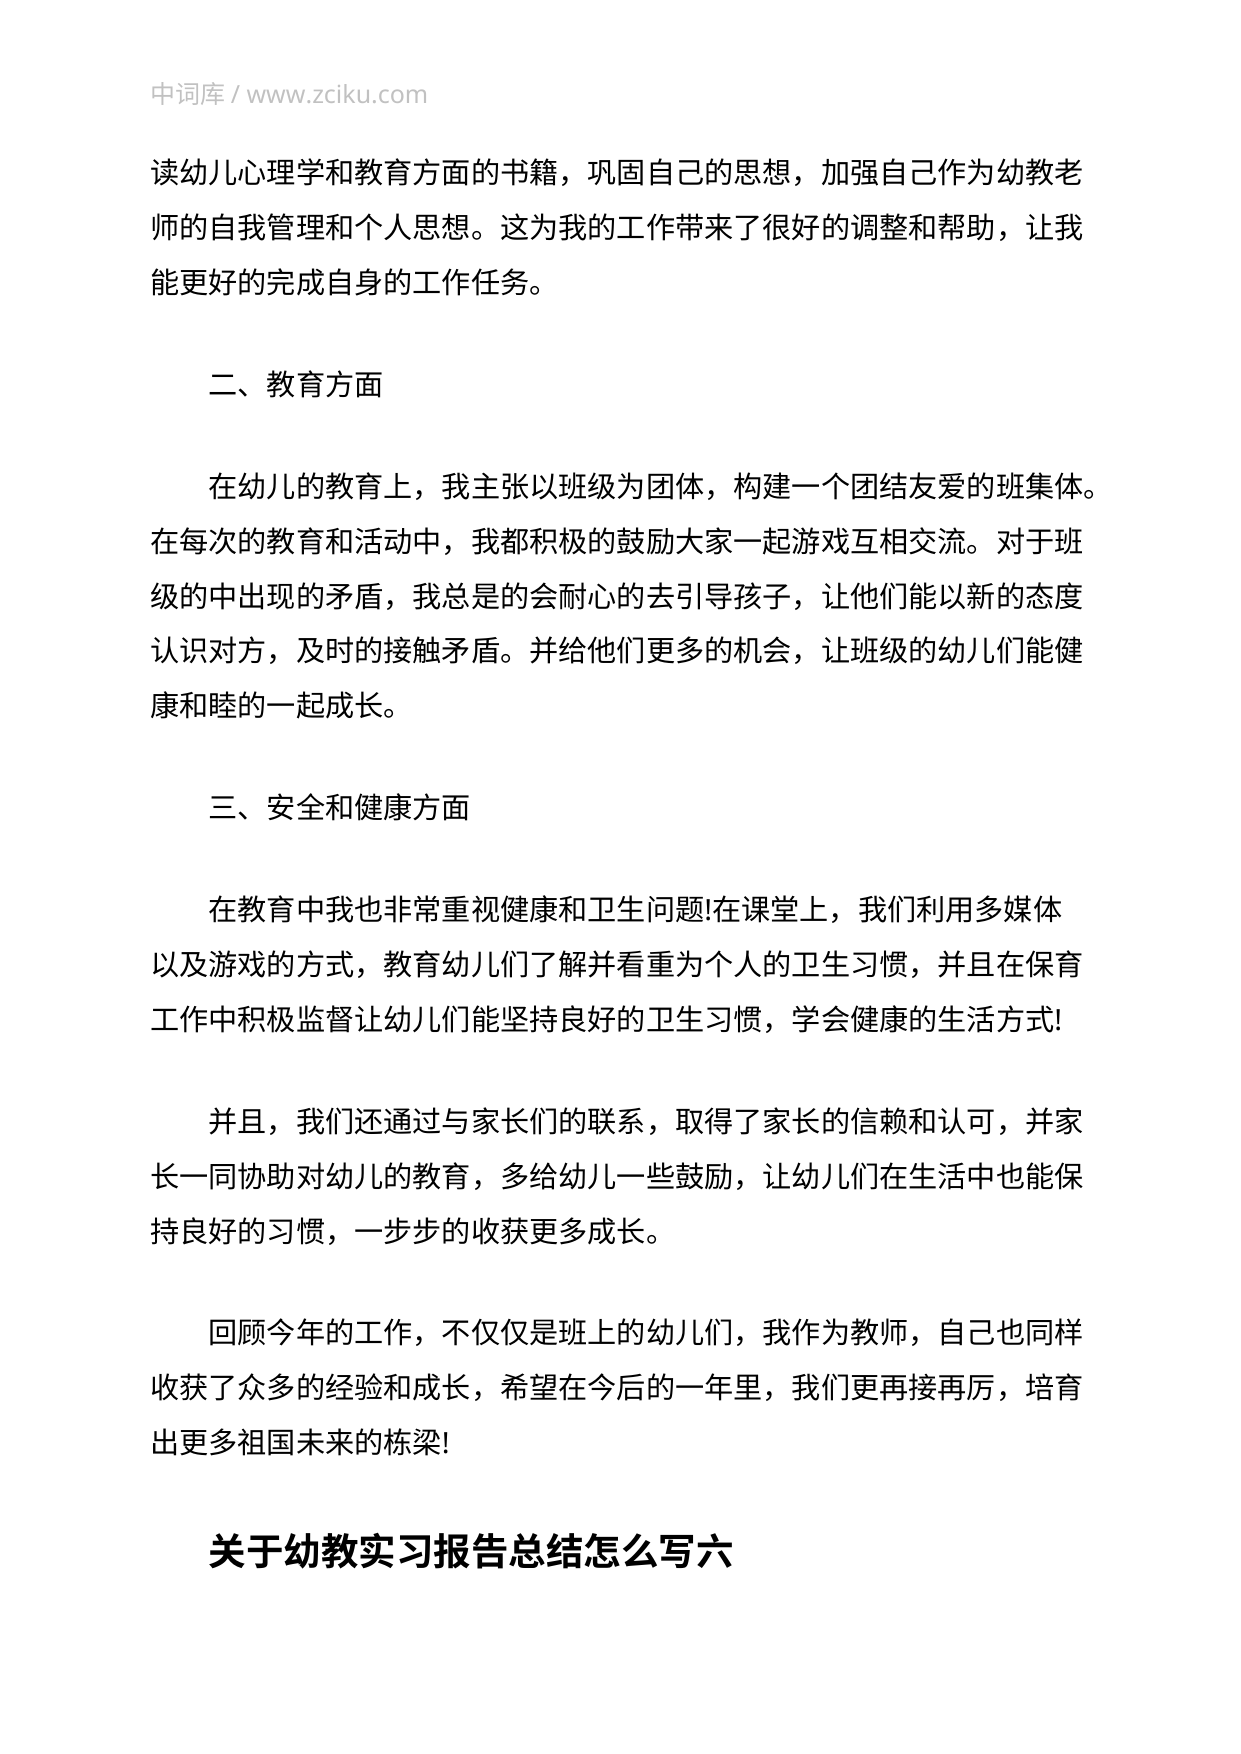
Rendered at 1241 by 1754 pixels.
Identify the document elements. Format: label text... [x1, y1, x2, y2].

text 二、教育方面 [150, 362, 1090, 404]
text 回顾今年的工作，不仅仅是班上的幼儿们，我作为教师，自己也同样收获了众多的经验和成长，希望在今后的一年里，我们更再接再厉，培育出更多祖国未来的栋梁! [150, 1310, 1090, 1462]
text 在幼儿的教育上，我主张以班级为团体，构建一个团结友爱的班集体。在每次的教育和活动中，我都积极的鼓励大家一起游戏互相交流。对于班级的中出现的矛盾，我总是的会耐心的去引导孩子，让他们能以新的态度认识对方，及时的接触矛盾。并给他们更多的机会，让班级的幼儿们能健康和睦的一起成长。 [150, 463, 1090, 725]
text 关于幼教实习报告总结怎么写六 [150, 1522, 1090, 1576]
text 在教育中我也非常重视健康和卫生问题!在课堂上，我们利用多媒体以及游戏的方式，教育幼儿们了解并看重为个人的卫生习惯，并且在保育工作中积极监督让幼儿们能坚持良好的卫生习惯，学会健康的生活方式! [150, 886, 1090, 1039]
text 并且，我们还通过与家长们的联系，取得了家长的信赖和认可，并家长一同协助对幼儿的教育，多给幼儿一些鼓励，让幼儿们在生活中也能保持良好的习惯，一步步的收获更多成长。 [150, 1098, 1090, 1250]
text 三、安全和健康方面 [150, 785, 1090, 827]
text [150, 150, 1090, 302]
